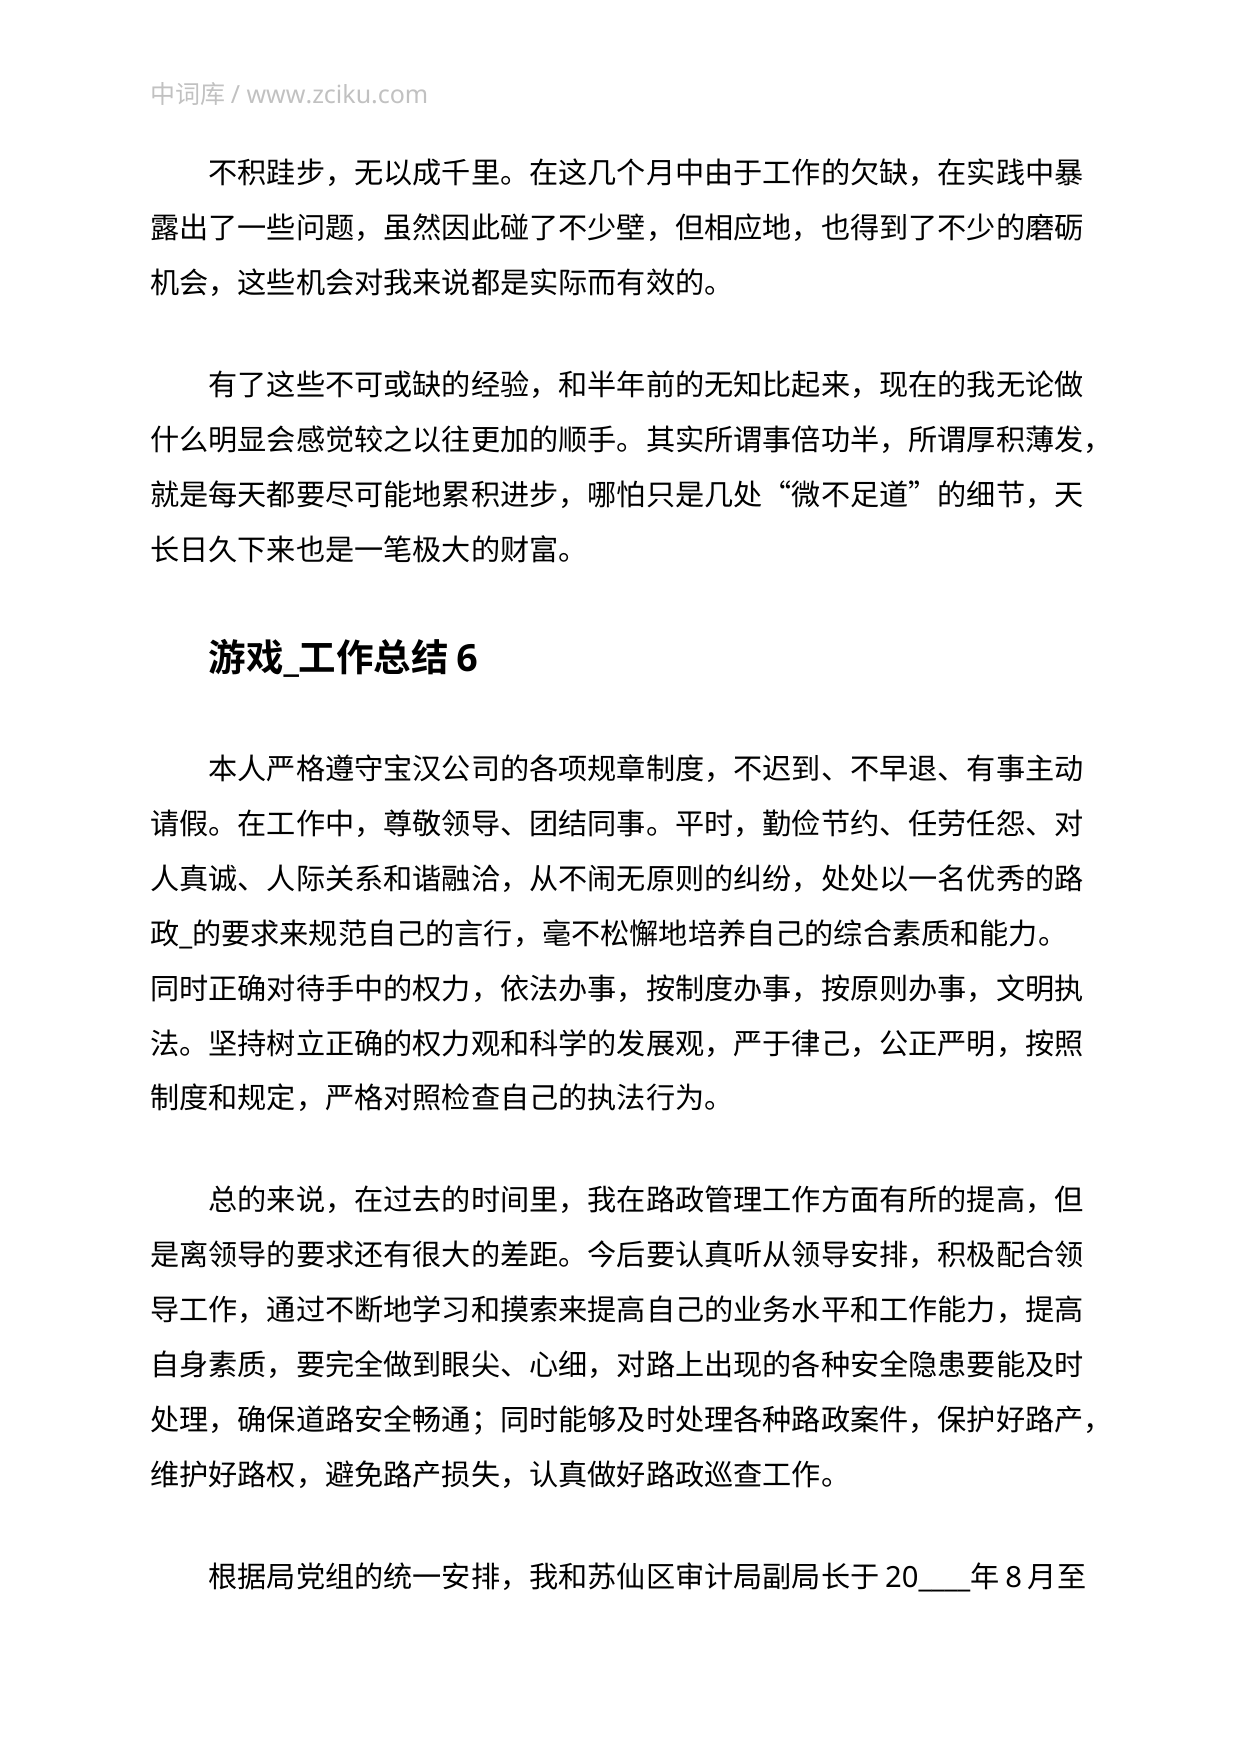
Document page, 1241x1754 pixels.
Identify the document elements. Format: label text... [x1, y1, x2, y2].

text 不积跬步，无以成千里。在这几个月中由于工作的欠缺，在实践中暴露出了一些问题，虽然因此碰了不少壁，但相应地，也得到了不少的磨砺机会，这些机会对我来说都是实际而有效的。 [150, 150, 1090, 302]
text 游戏_工作总结6 [150, 628, 1090, 682]
text 总的来说，在过去的时间里，我在路政管理工作方面有所的提高，但是离领导的要求还有很大的差距。今后要认真听从领导安排，积极配合领导工作，通过不断地学习和摸索来提高自己的业务水平和工作能力，提高自身素质，要完全做到眼尖、心细，对路上出现的各种安全隐患要能及时处理，确保道路安全畅通；同时能够及时处理各种路政案件，保护好路产，维护好路权，避免路产损失，认真做好路政巡查工作。 [150, 1177, 1090, 1494]
text 有了这些不可或缺的经验，和半年前的无知比起来，现在的我无论做什么明显会感觉较之以往更加的顺手。其实所谓事倍功半，所谓厚积薄发，就是每天都要尽可能地累积进步，哪怕只是几处“微不足道”的细节，天长日久下来也是一笔极大的财富。 [150, 362, 1090, 568]
text 本人严格遵守宝汉公司的各项规章制度，不迟到、不早退、有事主动请假。在工作中，尊敬领导、团结同事。平时，勤俭节约、任劳任怨、对人真诚、人际关系和谐融洽，从不闹无原则的纠纷，处处以一名优秀的路政_的要求来规范自己的言行，毫不松懈地培养自己的综合素质和能力。同时正确对待手中的权力，依法办事，按制度办事，按原则办事，文明执法。坚持树立正确的权力观和科学的发展观，严于律己，公正严明，按照制度和规定，严格对照检查自己的执法行为。 [150, 746, 1090, 1117]
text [150, 1553, 1090, 1596]
